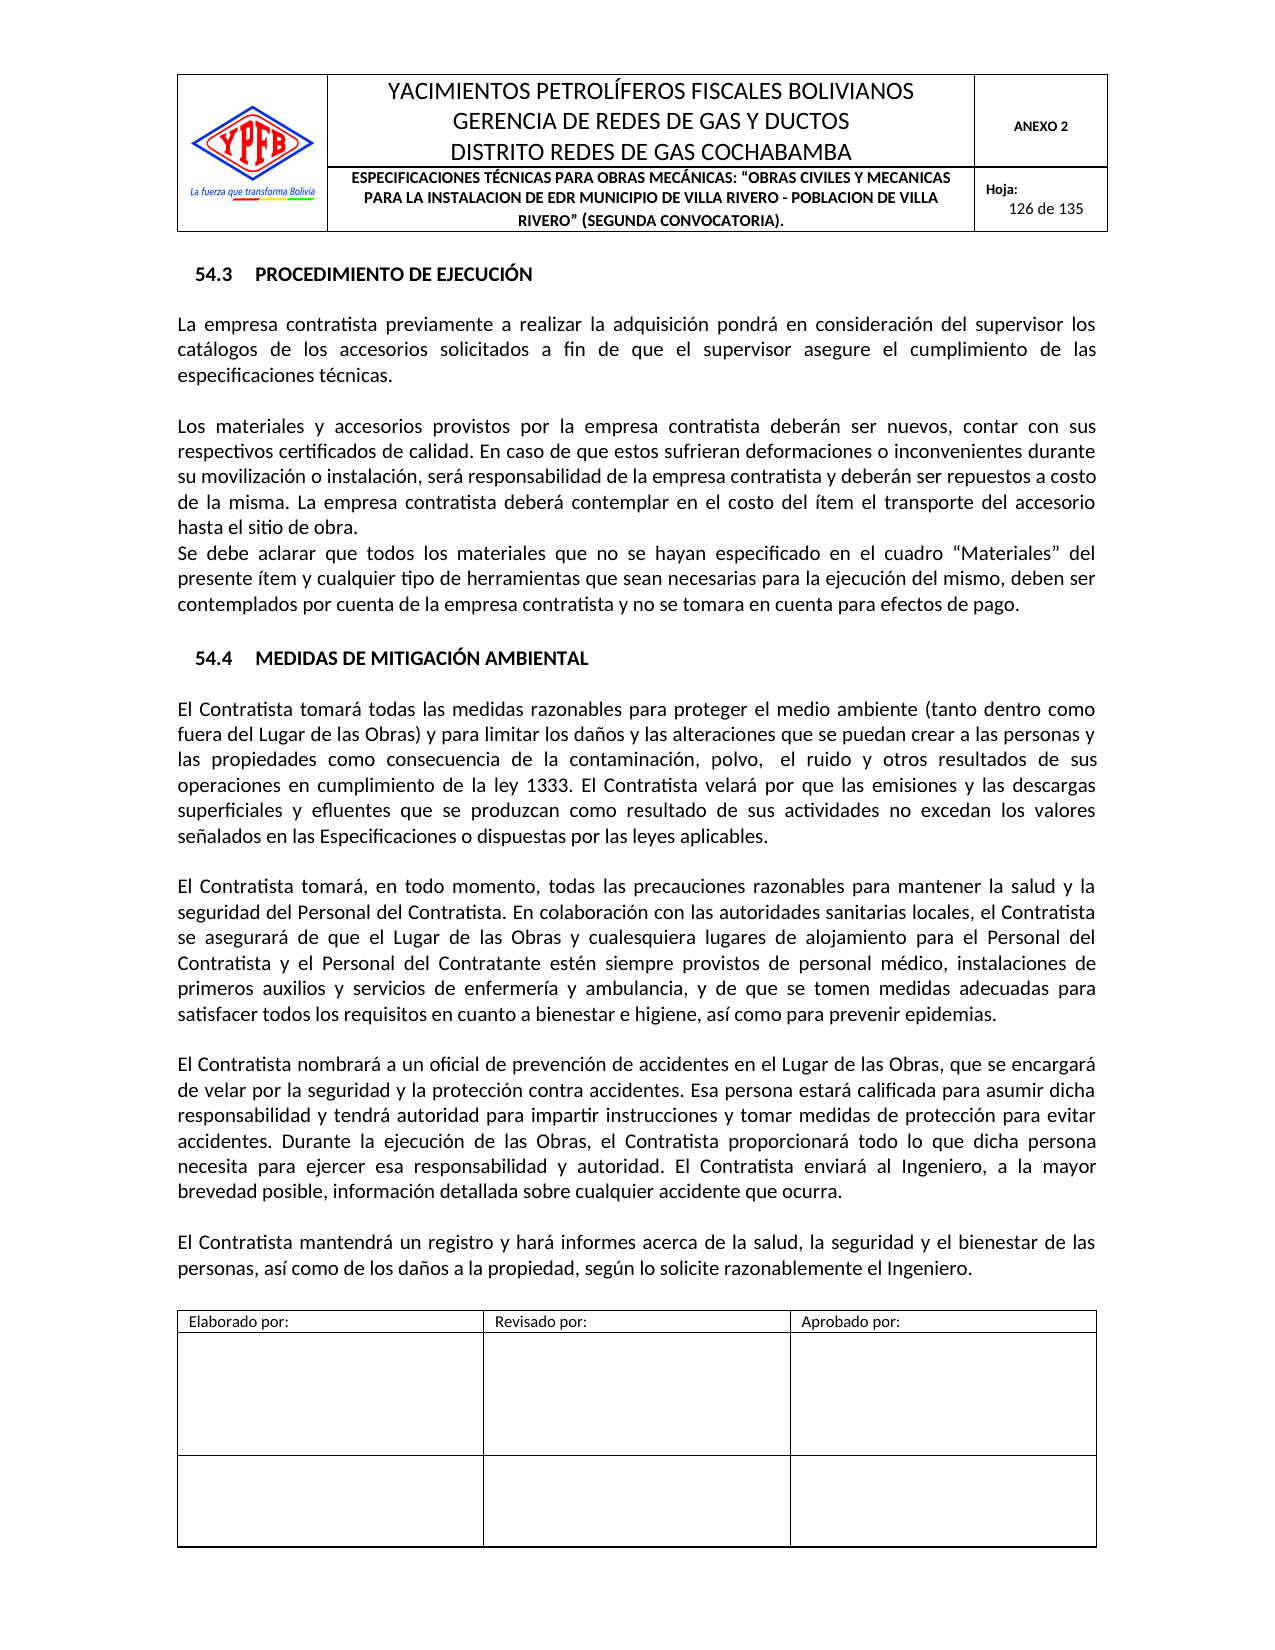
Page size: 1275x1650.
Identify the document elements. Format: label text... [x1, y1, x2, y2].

text El Contratista tomará, en todo momento, todas las precauciones razonables para mantener la salud y la seguridad del Personal del Contratista. En colaboración con las autoridades sanitarias locales, el Contratista se asegurará de que el Lugar de las Obras y cualesquiera lugares de alojamiento para el Personal del Contratista y el Personal del Contratante estén siempre provistos de personal médico, instalaciones de primeros auxilios y servicios de enfermería y ambulancia, y de que se tomen medidas adecuadas para satisfacer todos los requisitos en cuanto a bienestar e higiene, así como para prevenir epidemias. [177, 874, 1098, 1026]
subtitle MEDIDAS DE MITIGACIÓN AMBIENTAL [195, 645, 1098, 671]
text Se debe aclarar que todos los materiales que no se hayan especificado en el cuadro “Materiales” del presente ítem y cualquier tipo de herramientas que sean necesarias para la ejecución del mismo, deben ser contemplados por cuenta de la empresa contratista y no se tomara en cuenta para efectos de pago. [177, 540, 1098, 616]
text El Contratista mantendrá un registro y hará informes acerca de la salud, la seguridad y el bienestar de las personas, así como de los daños a la propiedad, según lo solicite razonablemente el Ingeniero. [177, 1229, 1098, 1280]
picture [188, 100, 316, 206]
text Los materiales y accesorios provistos por la empresa contratista deberán ser nuevos, contar con sus respectivos certificados de calidad. En caso de que estos sufrieran deformaciones o inconvenientes durante su movilización o instalación, será responsabilidad de la empresa contratista y deberán ser repuestos a costo de la misma. La empresa contratista deberá contemplar en el costo del ítem el transporte del accesorio hasta el sitio de obra. [177, 413, 1098, 540]
text La empresa contratista previamente a realizar la adquisición pondrá en consideración del supervisor los catálogos de los accesorios solicitados a fin de que el supervisor asegure el cumplimiento de las especificaciones técnicas. [177, 311, 1098, 387]
subtitle PROCEDIMIENTO DE EJECUCIÓN [195, 261, 1098, 286]
text El Contratista nombrará a un oficial de prevención de accidentes en el Lugar de las Obras, que se encargará de velar por la seguridad y la protección contra accidentes. Esa persona estará calificada para asumir dicha responsabilidad y tendrá autoridad para impartir instrucciones y tomar medidas de protección para evitar accidentes. Durante la ejecución de las Obras, el Contratista proporcionará todo lo que dicha persona necesita para ejercer esa responsabilidad y autoridad. El Contratista enviará al Ingeniero, a la mayor brevedad posible, información detallada sobre cualquier accidente que ocurra. [177, 1052, 1098, 1204]
text El Contratista tomará todas las medidas razonables para proteger el medio ambiente (tanto dentro como fuera del Lugar de las Obras) y para limitar los daños y las alteraciones que se puedan crear a las personas y las propiedades como consecuencia de la contaminación, polvo, el ruido y otros resultados de sus operaciones en cumplimiento de la ley 1333. El Contratista velará por que las emisiones y las descargas superficiales y efluentes que se produzcan como resultado de sus actividades no excedan los valores señalados en las Especificaciones o dispuestas por las leyes aplicables. [177, 696, 1098, 848]
